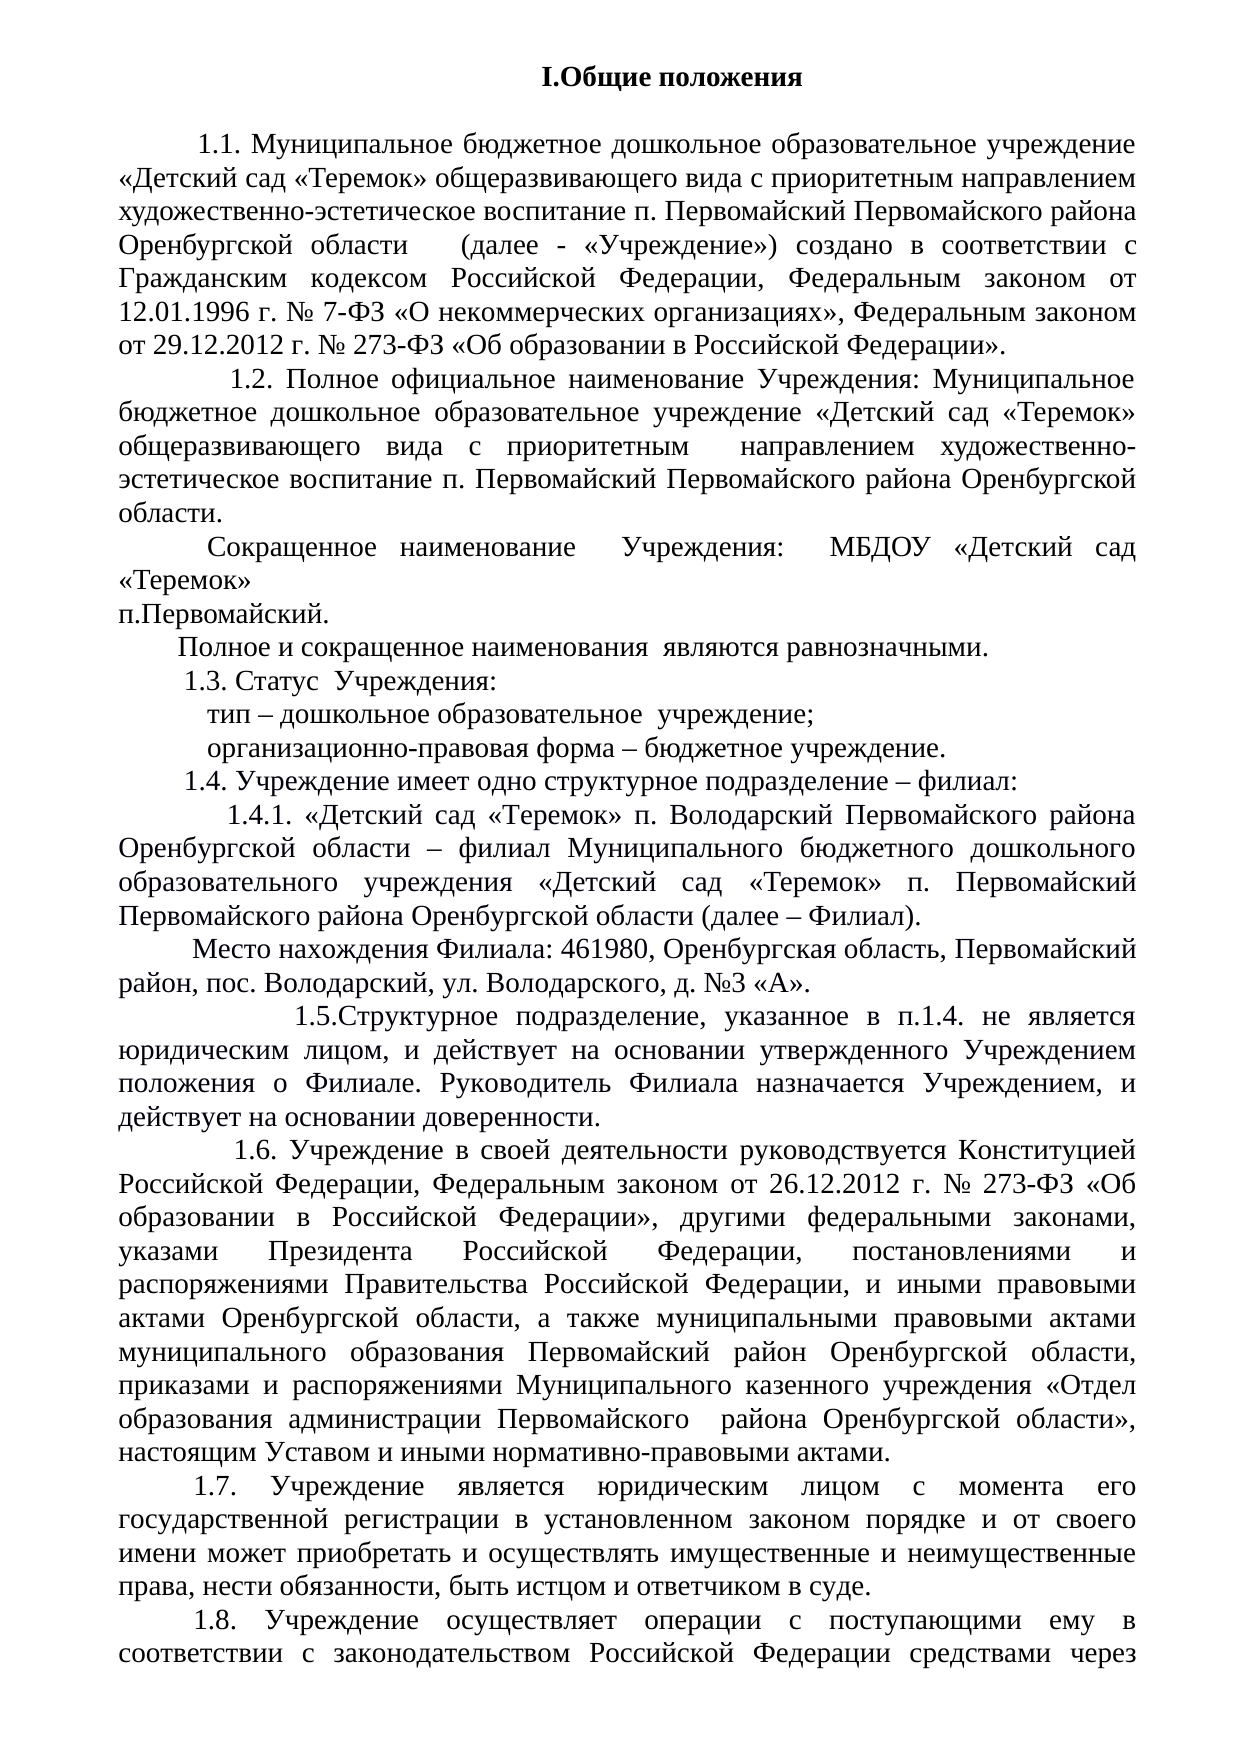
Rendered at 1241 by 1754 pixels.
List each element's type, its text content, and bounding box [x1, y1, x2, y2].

text 1.1. Муниципальное бюджетное дошкольное образовательное учреждение «Детский сад «Теремок» общеразвивающего вида с приоритетным направлением художественно-эстетическое воспитание п. Первомайский Первомайского района Оренбургской области (далее - «Учреждение») создано в соответствии с Гражданским кодексом Российской Федерации, Федеральным законом от 12.01.1996 г. № 7-ФЗ «О некоммерческих организациях», Федеральным законом от 29.12.2012 г. № 273-ФЗ «Об образовании в Российской Федерации». [118, 126, 1137, 361]
text 1.4. Учреждение имеет одно структурное подразделение – филиал: [118, 763, 1137, 797]
text 1.4.1. «Детский сад «Теремок» п. Володарский Первомайского района Оренбургской области – филиал Муниципального бюджетного дошкольного образовательного учреждения «Детский сад «Теремок» п. Первомайский Первомайского района Оренбургской области (далее – Филиал). [118, 797, 1137, 931]
text 1.3. Статус Учреждения: [118, 663, 1137, 696]
text тип – дошкольное образовательное учреждение; [118, 696, 1137, 730]
text 1.2. Полное официальное наименование Учреждения: Муниципальное бюджетное дошкольное образовательное учреждение «Детский сад «Теремок» общеразвивающего вида с приоритетным направлением художественно-эстетическое воспитание п. Первомайский Первомайского района Оренбургской области. [118, 361, 1137, 529]
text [118, 1602, 1137, 1669]
text 1.6. Учреждение в своей деятельности руководствуется Конституцией Российской Федерации, Федеральным законом от 26.12.2012 г. № 273-ФЗ «Об образовании в Российской Федерации», другими федеральными законами, указами Президента Российской Федерации, постановлениями и распоряжениями Правительства Российской Федерации, и иными правовыми актами Оренбургской области, а также муниципальными правовыми актами муниципального образования Первомайский район Оренбургской области, приказами и распоряжениями Муниципального казенного учреждения «Отдел образования администрации Первомайского района Оренбургской области», настоящим Уставом и иными нормативно-правовыми актами. [118, 1132, 1137, 1468]
text Полное и сокращенное наименования являются равнозначными. [118, 629, 1137, 663]
text Сокращенное наименование Учреждения: МБДОУ «Детский сад «Теремок» [118, 529, 1137, 596]
text I.Общие положения [118, 59, 1137, 93]
text Место нахождения Филиала: 461980, Оренбургская область, Первомайский район, пос. Володарский, ул. Володарского, д. №3 «А». [118, 931, 1137, 998]
text п.Первомайский. [118, 596, 1137, 629]
text 1.7. Учреждение является юридическим лицом с момента его государственной регистрации в установленном законом порядке и от своего имени может приобретать и осуществлять имущественные и неимущественные права, нести обязанности, быть истцом и ответчиком в суде. [118, 1468, 1137, 1602]
text организационно-правовая форма – бюджетное учреждение. [118, 730, 1137, 763]
text 1.5.Структурное подразделение, указанное в п.1.4. не является юридическим лицом, и действует на основании утвержденного Учреждением положения о Филиале. Руководитель Филиала назначается Учреждением, и действует на основании доверенности. [118, 998, 1137, 1132]
